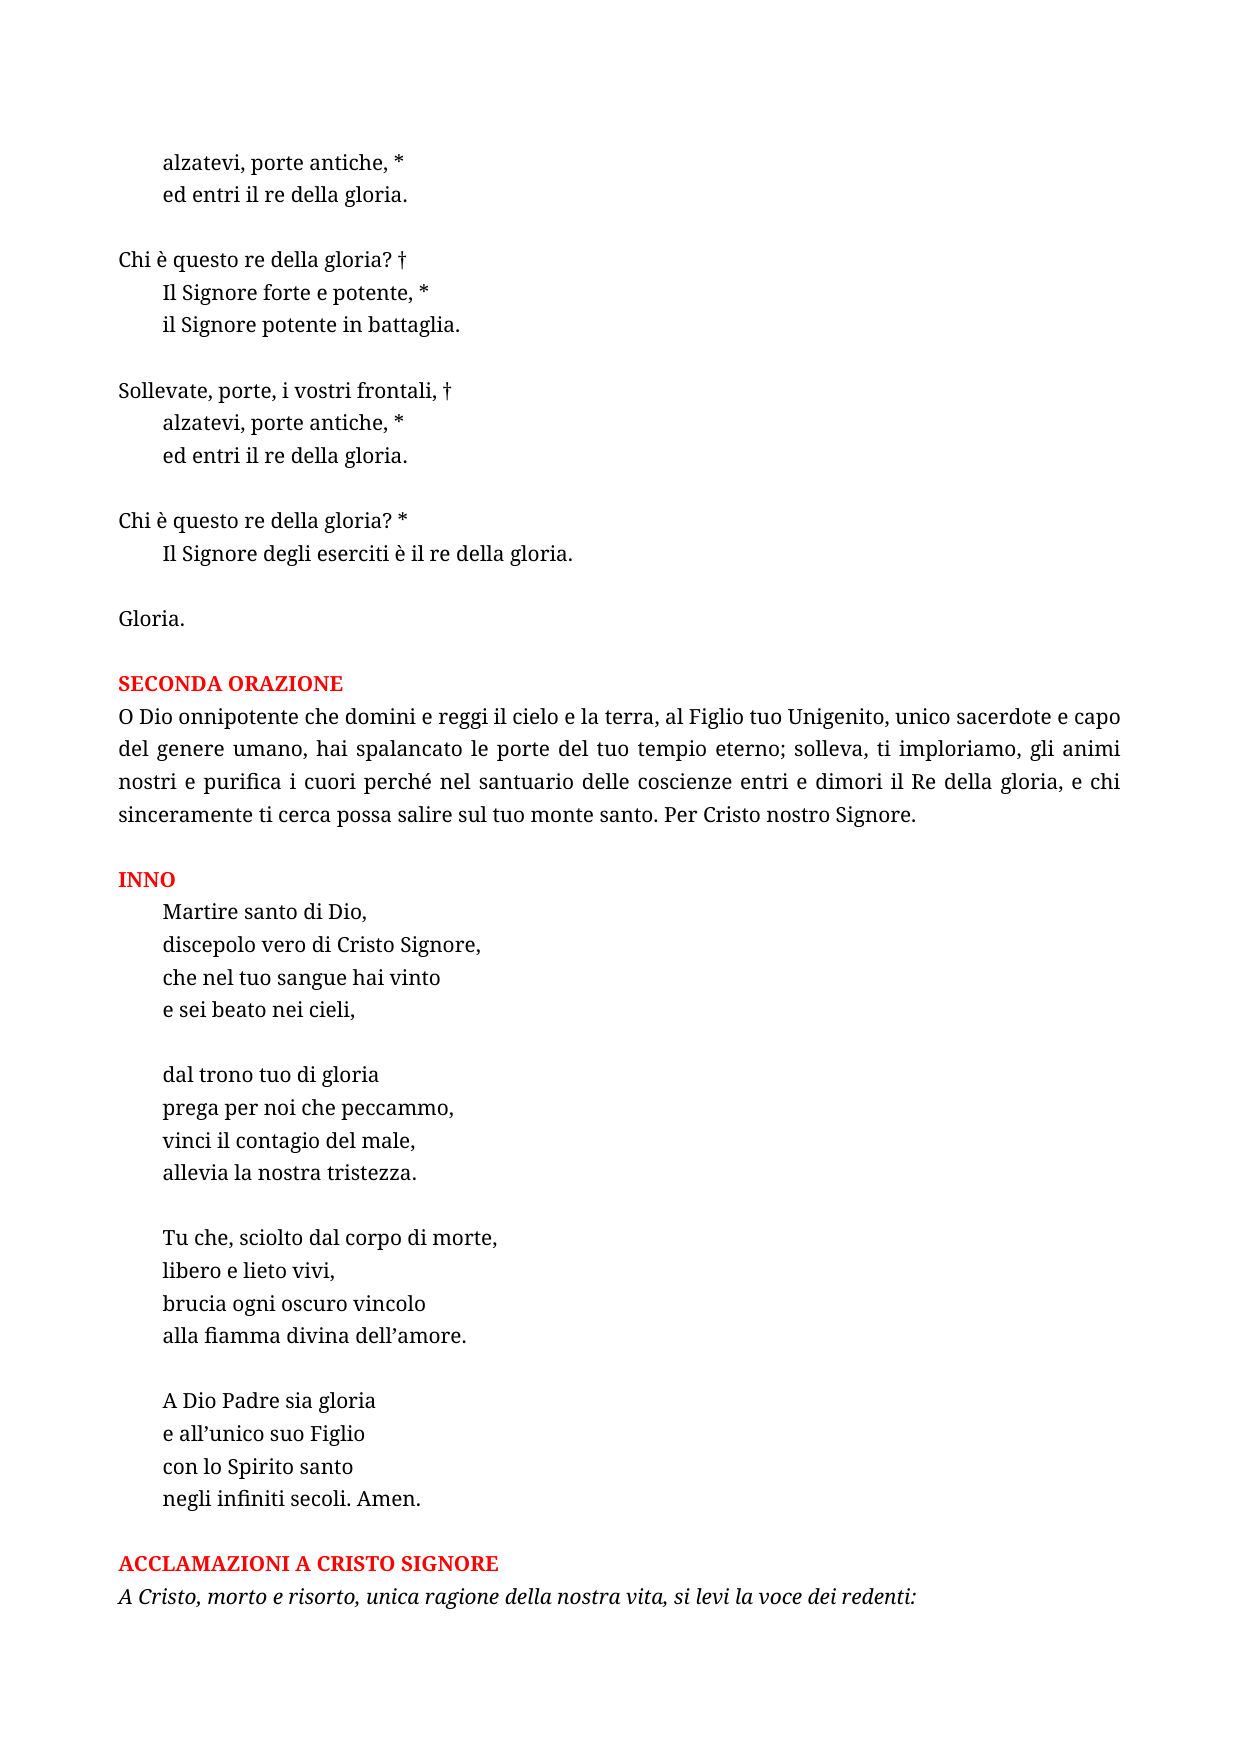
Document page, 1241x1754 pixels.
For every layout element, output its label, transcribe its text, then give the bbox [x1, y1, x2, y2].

text ed entri il re della gloria. [118, 180, 1122, 209]
text SECONDA ORAZIONE [118, 669, 1122, 698]
text Sollevate, porte, i vostri frontali, † [118, 376, 1122, 404]
text Tu che, sciolto dal corpo di morte, [162, 1223, 1122, 1252]
text e sei beato nei cieli, [162, 995, 1122, 1024]
text Il Signore degli eserciti è il re della gloria. [118, 539, 1122, 567]
text allevia la nostra tristezza. [162, 1158, 1122, 1187]
text che nel tuo sangue hai vinto [162, 963, 1122, 991]
text alla fiamma divina dell’amore. [162, 1321, 1122, 1350]
text ed entri il re della gloria. [118, 441, 1122, 469]
text Gloria. [118, 604, 1122, 632]
text discepolo vero di Cristo Signore, [162, 930, 1122, 958]
text negli infiniti secoli. Amen. [162, 1484, 1122, 1513]
text INNO [118, 865, 1122, 893]
text brucia ogni oscuro vincolo [162, 1289, 1122, 1317]
text O Dio onnipotente che domini e reggi il cielo e la terra, al Figlio tuo Unigenito, unico sacerdote e capo del genere umano, hai spalancato le porte del tuo tempio eterno; solleva, ti imploriamo, gli animi nostri e purifica i cuori perché nel santuario delle coscienze entri e dimori il Re della gloria, e chi sinceramente ti cerca possa salire sul tuo monte santo. Per Cristo nostro Signore. [118, 702, 1122, 828]
text Chi è questo re della gloria? † [118, 245, 1122, 274]
text Chi è questo re della gloria? * [118, 506, 1122, 535]
text e all’unico suo Figlio [162, 1419, 1122, 1448]
text A Cristo, morto e risorto, unica ragione della nostra vita, si levi la voce dei redenti: [118, 1582, 1122, 1611]
text Martire santo di Dio, [162, 897, 1122, 926]
text dal trono tuo di gloria [162, 1061, 1122, 1089]
text A Dio Padre sia gloria [162, 1387, 1122, 1415]
text vinci il contagio del male, [162, 1126, 1122, 1154]
text alzatevi, porte antiche, * [118, 408, 1122, 437]
text con lo Spirito santo [162, 1452, 1122, 1480]
text libero e lieto vivi, [162, 1256, 1122, 1284]
text Il Signore forte e potente, * [118, 278, 1122, 306]
text il Signore potente in battaglia. [118, 311, 1122, 339]
text alzatevi, porte antiche, * [118, 148, 1122, 176]
text prega per noi che peccammo, [162, 1093, 1122, 1122]
text ACCLAMAZIONI A CRISTO SIGNORE [118, 1549, 1122, 1578]
